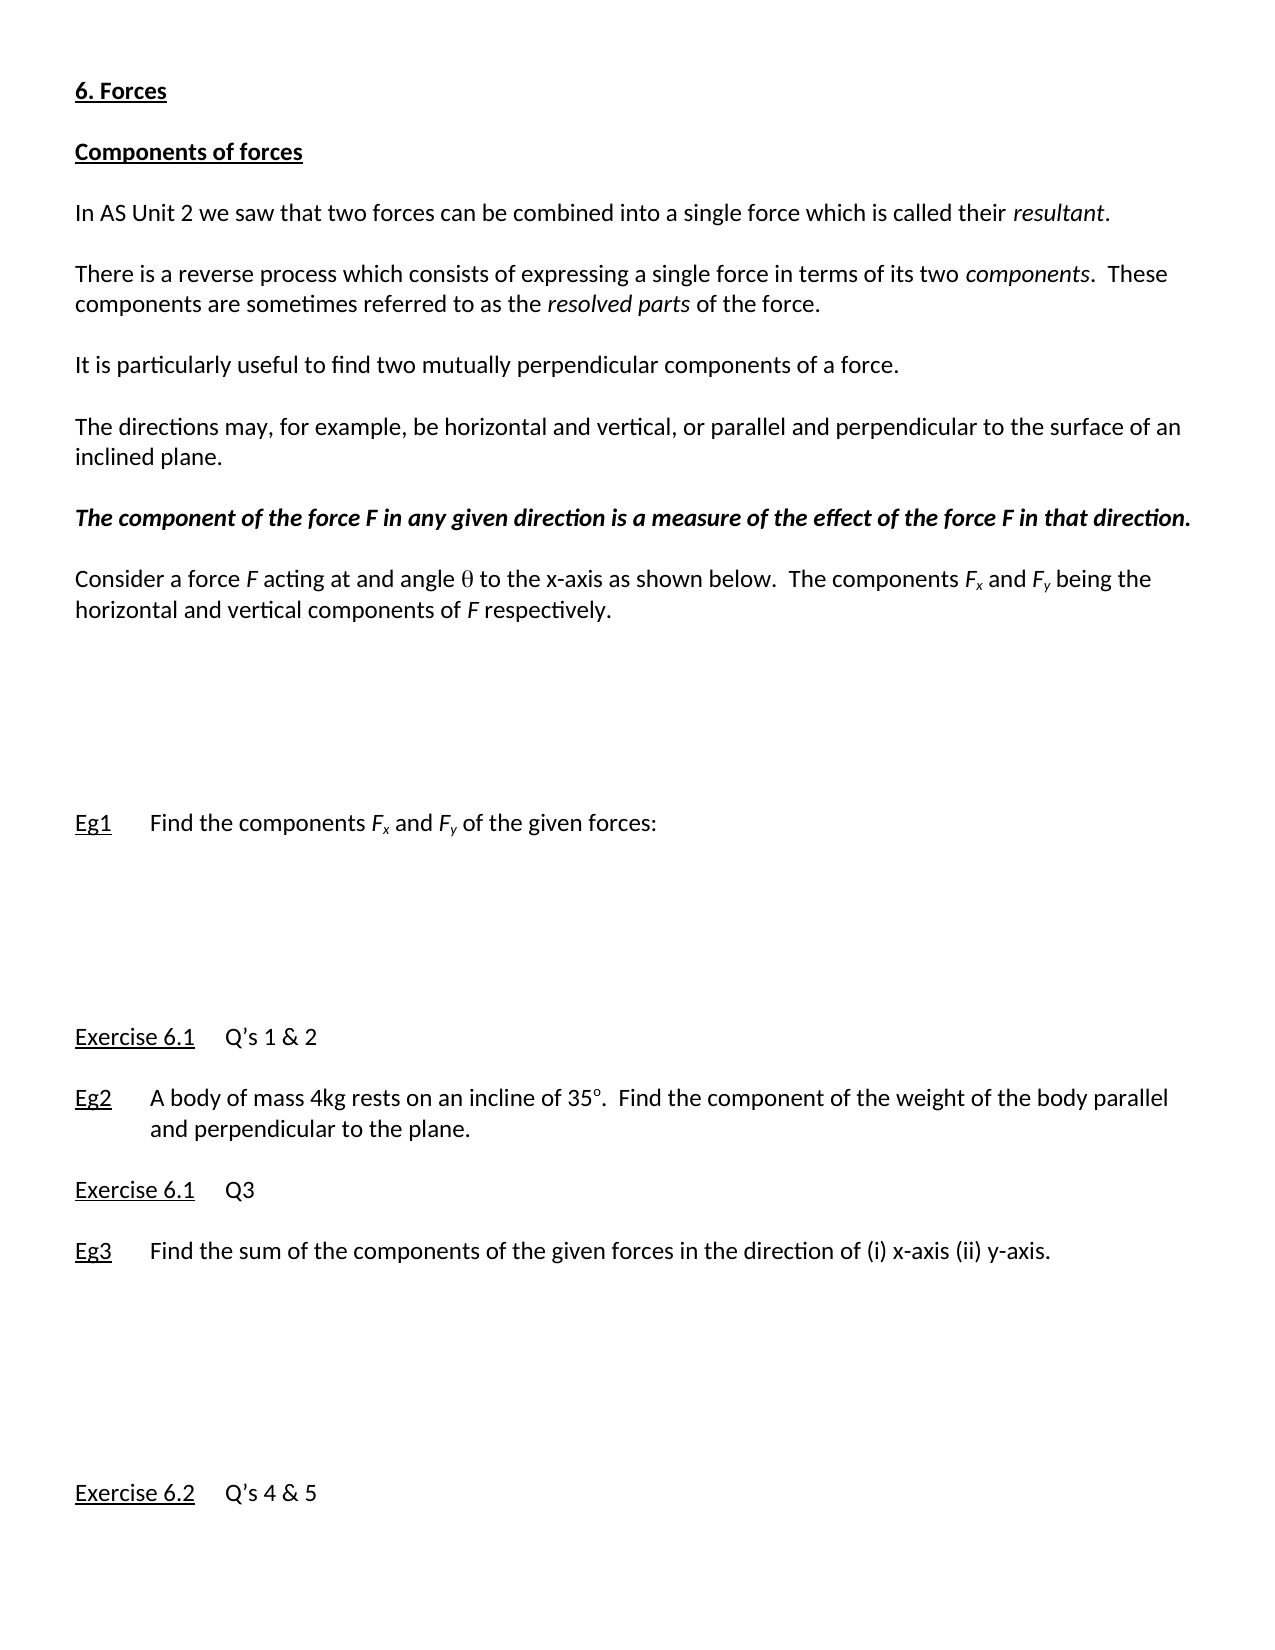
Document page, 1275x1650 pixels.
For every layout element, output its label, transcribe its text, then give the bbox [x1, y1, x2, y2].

text In AS Unit 2 we saw that two forces can be combined into a single force which is called their resultant. [75, 197, 1200, 228]
text The directions may, for example, be horizontal and vertical, or parallel and perpendicular to the surface of an inclined plane. [75, 411, 1200, 472]
text The component of the force F in any given direction is a measure of the effect of the force F in that direction. [75, 502, 1200, 533]
text Exercise 6.2 Q’s 4 & 5 [75, 1477, 1200, 1508]
text There is a reverse process which consists of expressing a single force in terms of its two components. These components are sometimes referred to as the resolved parts of the force. [75, 258, 1200, 319]
text Eg1 Find the components Fx and Fy of the given forces: [75, 807, 1200, 838]
text Components of forces [75, 136, 1200, 167]
text Consider a force F acting at and angle to the x-axis as shown below. The components Fx and Fy being the horizontal and vertical components of F respectively. [75, 563, 1200, 624]
text Eg2 A body of mass 4kg rests on an incline of 35o. Find the component of the weight of the body parallel and perpendicular to the plane. [75, 1082, 1200, 1143]
text Eg3 Find the sum of the components of the given forces in the direction of (i) x-axis (ii) y-axis. [75, 1235, 1200, 1265]
text Exercise 6.1 Q3 [75, 1174, 1200, 1204]
text It is particularly useful to find two mutually perpendicular components of a force. [75, 350, 1200, 380]
text 6. Forces [75, 75, 1200, 106]
text Exercise 6.1 Q’s 1 & 2 [75, 1021, 1200, 1052]
